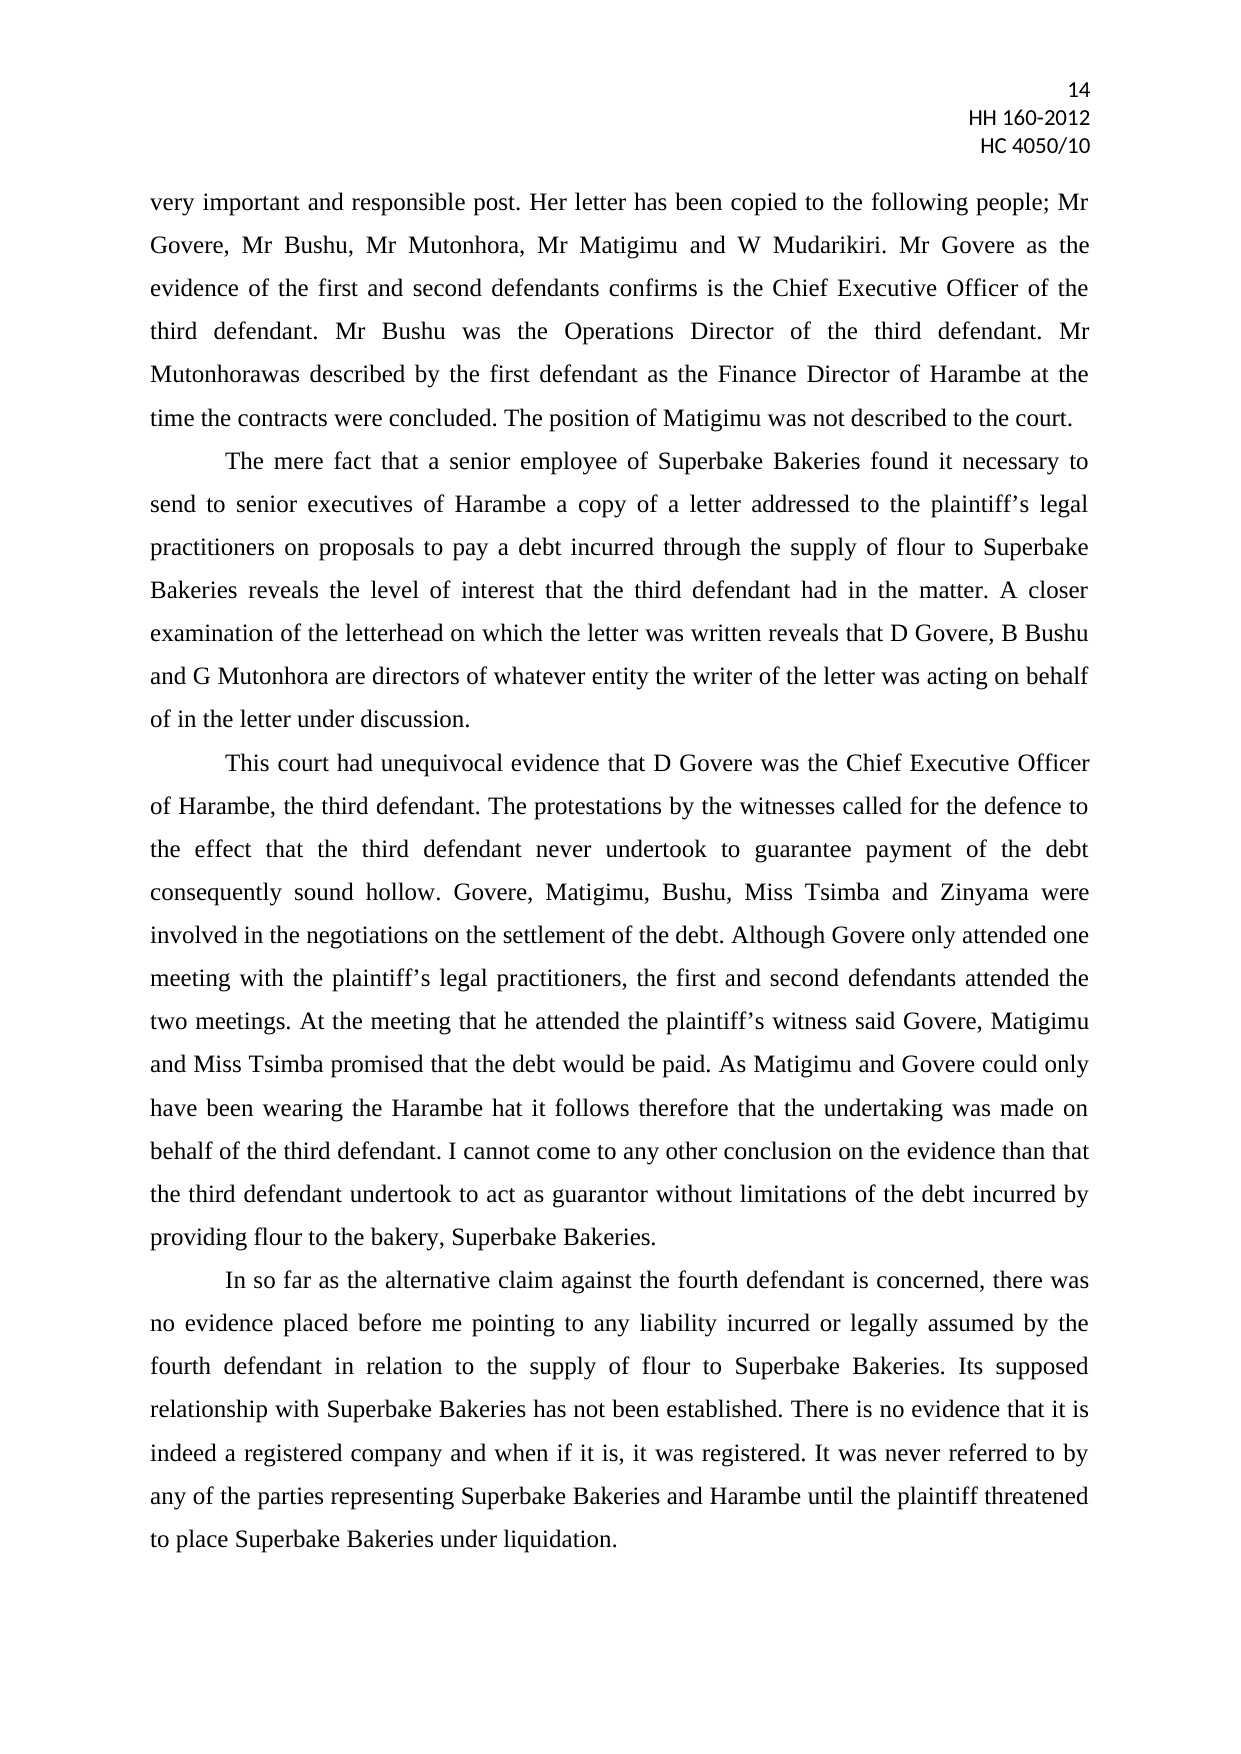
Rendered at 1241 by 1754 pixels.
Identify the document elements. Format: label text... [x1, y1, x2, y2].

text The mere fact that a senior employee of Superbake Bakeries found it necessary to send to senior executives of Harambe a copy of a letter addressed to the plaintiff’s legal practitioners on proposals to pay a debt incurred through the supply of flour to Superbake Bakeries reveals the level of interest that the third defendant had in the matter. A closer examination of the letterhead on which the letter was written reveals that D Govere, B Bushu and G Mutonhora are directors of whatever entity the writer of the letter was acting on behalf of in the letter under discussion. [150, 446, 1090, 733]
text This court had unequivocal evidence that D Govere was the Chief Executive Officer of Harambe, the third defendant. The protestations by the witnesses called for the defence to the effect that the third defendant never undertook to guarantee payment of the debt consequently sound hollow. Govere, Matigimu, Bushu, Miss Tsimba and Zinyama were involved in the negotiations on the settlement of the debt. Although Govere only attended one meeting with the plaintiff’s legal practitioners, the first and second defendants attended the two meetings. At the meeting that he attended the plaintiff’s witness said Govere, Matigimu and Miss Tsimba promised that the debt would be paid. As Matigimu and Govere could only have been wearing the Harambe hat it follows therefore that the undertaking was made on behalf of the third defendant. I cannot come to any other conclusion on the evidence than that the third defendant undertook to act as guarantor without limitations of the debt incurred by providing flour to the bakery, Superbake Bakeries. [150, 748, 1090, 1251]
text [150, 187, 1090, 431]
text In so far as the alternative claim against the fourth defendant is concerned, there was no evidence placed before me pointing to any liability incurred or legally assumed by the fourth defendant in relation to the supply of flour to Superbake Bakeries. Its supposed relationship with Superbake Bakeries has not been established. There is no evidence that it is indeed a registered company and when if it is, it was registered. It was never referred to by any of the parties representing Superbake Bakeries and Harambe until the plaintiff threatened to place Superbake Bakeries under liquidation. [150, 1265, 1090, 1553]
